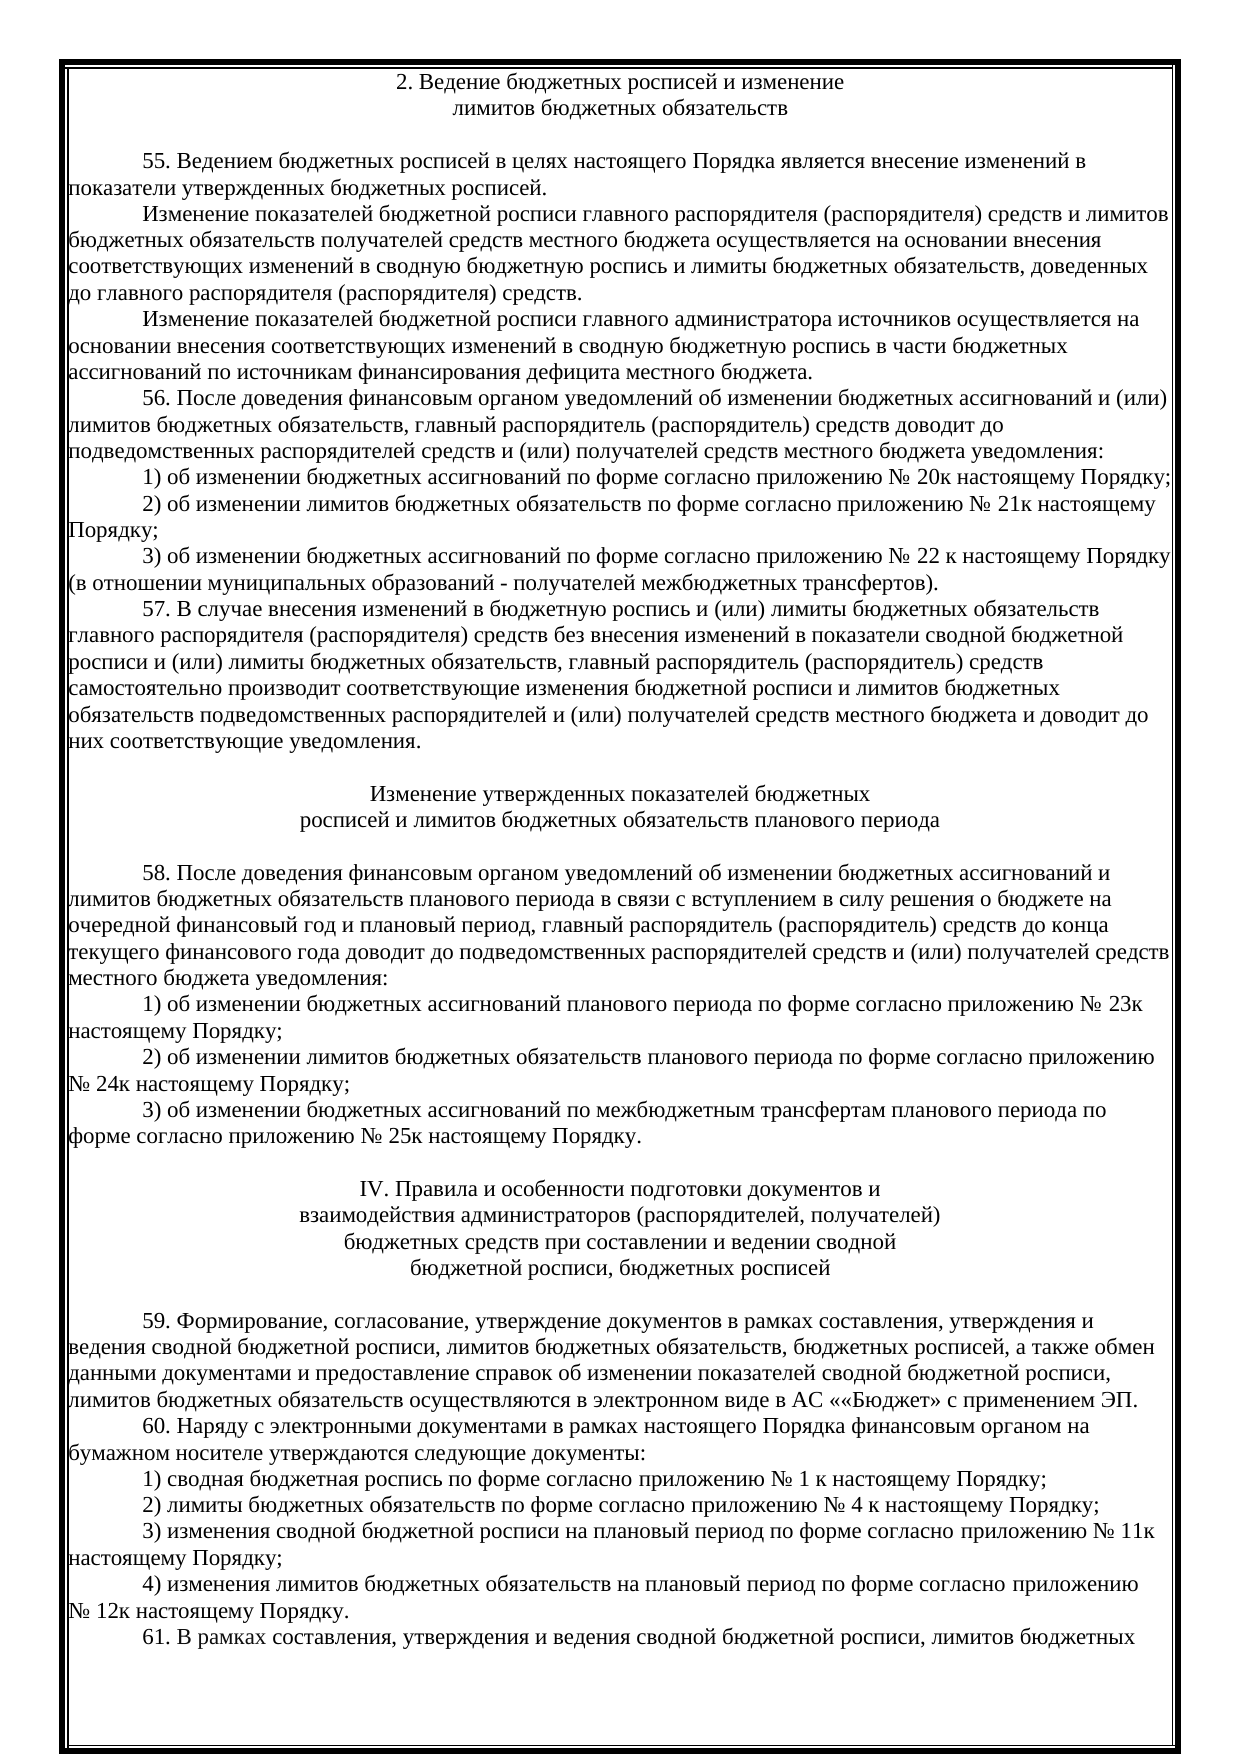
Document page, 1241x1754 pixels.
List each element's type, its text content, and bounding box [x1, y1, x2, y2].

text 2. Ведение бюджетных росписей и изменение [69, 69, 1172, 94]
text 56. После доведения финансовым органом уведомлений об изменении бюджетных ассигнований и (или) лимитов бюджетных обязательств, главный распорядитель (распорядитель) средств доводит до подведомственных распорядителей средств и (или) получателей средств местного бюджета уведомления: [69, 384, 1172, 463]
text лимитов бюджетных обязательств [69, 94, 1172, 121]
text взаимодействия администраторов (распорядителей, получателей) [69, 1201, 1172, 1228]
text 55. Ведением бюджетных росписей в целях настоящего Порядка является внесение изменений в показатели утвержденных бюджетных росписей. [69, 147, 1172, 200]
text Изменение утвержденных показателей бюджетных [69, 780, 1172, 806]
text 2) об изменении лимитов бюджетных обязательств планового периода по форме согласно приложению № 24к настоящему Порядку; [69, 1043, 1172, 1096]
text 58. После доведения финансовым органом уведомлений об изменении бюджетных ассигнований и лимитов бюджетных обязательств планового периода в связи с вступлением в силу решения о бюджете на очередной финансовый год и плановый период, главный распорядитель (распорядитель) средств до конца текущего финансового года доводит до подведомственных распорядителей средств и (или) получателей средств местного бюджета уведомления: [69, 859, 1172, 991]
text 3) об изменении бюджетных ассигнований по форме согласно приложению № 22 к настоящему Порядку (в отношении муниципальных образований - получателей межбюджетных трансфертов). [69, 542, 1172, 595]
text Изменение показателей бюджетной росписи главного администратора источников осуществляется на основании внесения соответствующих изменений в сводную бюджетную роспись в части бюджетных ассигнований по источникам финансирования дефицита местного бюджета. [69, 305, 1172, 384]
text 1) об изменении бюджетных ассигнований планового периода по форме согласно приложению № 23к настоящему Порядку; [69, 991, 1172, 1043]
text бюджетных средств при составлении и ведении сводной [69, 1228, 1172, 1254]
text 1) об изменении бюджетных ассигнований по форме согласно приложению № 20к настоящему Порядку; [69, 463, 1172, 490]
text 57. В случае внесения изменений в бюджетную роспись и (или) лимиты бюджетных обязательств главного распорядителя (распорядителя) средств без внесения изменений в показатели сводной бюджетной росписи и (или) лимиты бюджетных обязательств, главный распорядитель (распорядитель) средств самостоятельно производит соответствующие изменения бюджетной росписи и лимитов бюджетных обязательств подведомственных распорядителей и (или) получателей средств местного бюджета и доводит до них соответствующие уведомления. [69, 595, 1172, 753]
text Изменение показателей бюджетной росписи главного распорядителя (распорядителя) средств и лимитов бюджетных обязательств получателей средств местного бюджета осуществляется на основании внесения соответствующих изменений в сводную бюджетную роспись и лимиты бюджетных обязательств, доведенных до главного распорядителя (распорядителя) средств. [69, 200, 1172, 305]
text 59. Формирование, согласование, утверждение документов в рамках составления, утверждения и ведения сводной бюджетной росписи, лимитов бюджетных обязательств, бюджетных росписей, а также обмен данными документами и предоставление справок об изменении показателей сводной бюджетной росписи, лимитов бюджетных обязательств осуществляются в электронном виде в АС ««Бюджет» с применением ЭП. [69, 1307, 1172, 1412]
text 60. Наряду с электронными документами в рамках настоящего Порядка финансовым органом на бумажном носителе утверждаются следующие документы: [69, 1412, 1172, 1465]
text 2) об изменении лимитов бюджетных обязательств по форме согласно приложению № 21к настоящему Порядку; [69, 490, 1172, 542]
text IV. Правила и особенности подготовки документов и [69, 1175, 1172, 1201]
text 3) об изменении бюджетных ассигнований по межбюджетным трансфертам планового периода по форме согласно приложению № 25к настоящему Порядку. [69, 1096, 1172, 1149]
text 1) сводная бюджетная роспись по форме согласно приложению № 1 к настоящему Порядку; [69, 1465, 1172, 1491]
text бюджетной росписи, бюджетных росписей [69, 1254, 1172, 1280]
text росписей и лимитов бюджетных обязательств планового периода [69, 806, 1172, 832]
text 2) лимиты бюджетных обязательств по форме согласно приложению № 4 к настоящему Порядку; [69, 1491, 1172, 1518]
text 4) изменения лимитов бюджетных обязательств на плановый период по форме согласно приложению № 12к настоящему Порядку. [69, 1570, 1172, 1623]
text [69, 1623, 1172, 1649]
text 3) изменения сводной бюджетной росписи на плановый период по форме согласно приложению № 11к настоящему Порядку; [69, 1518, 1172, 1570]
